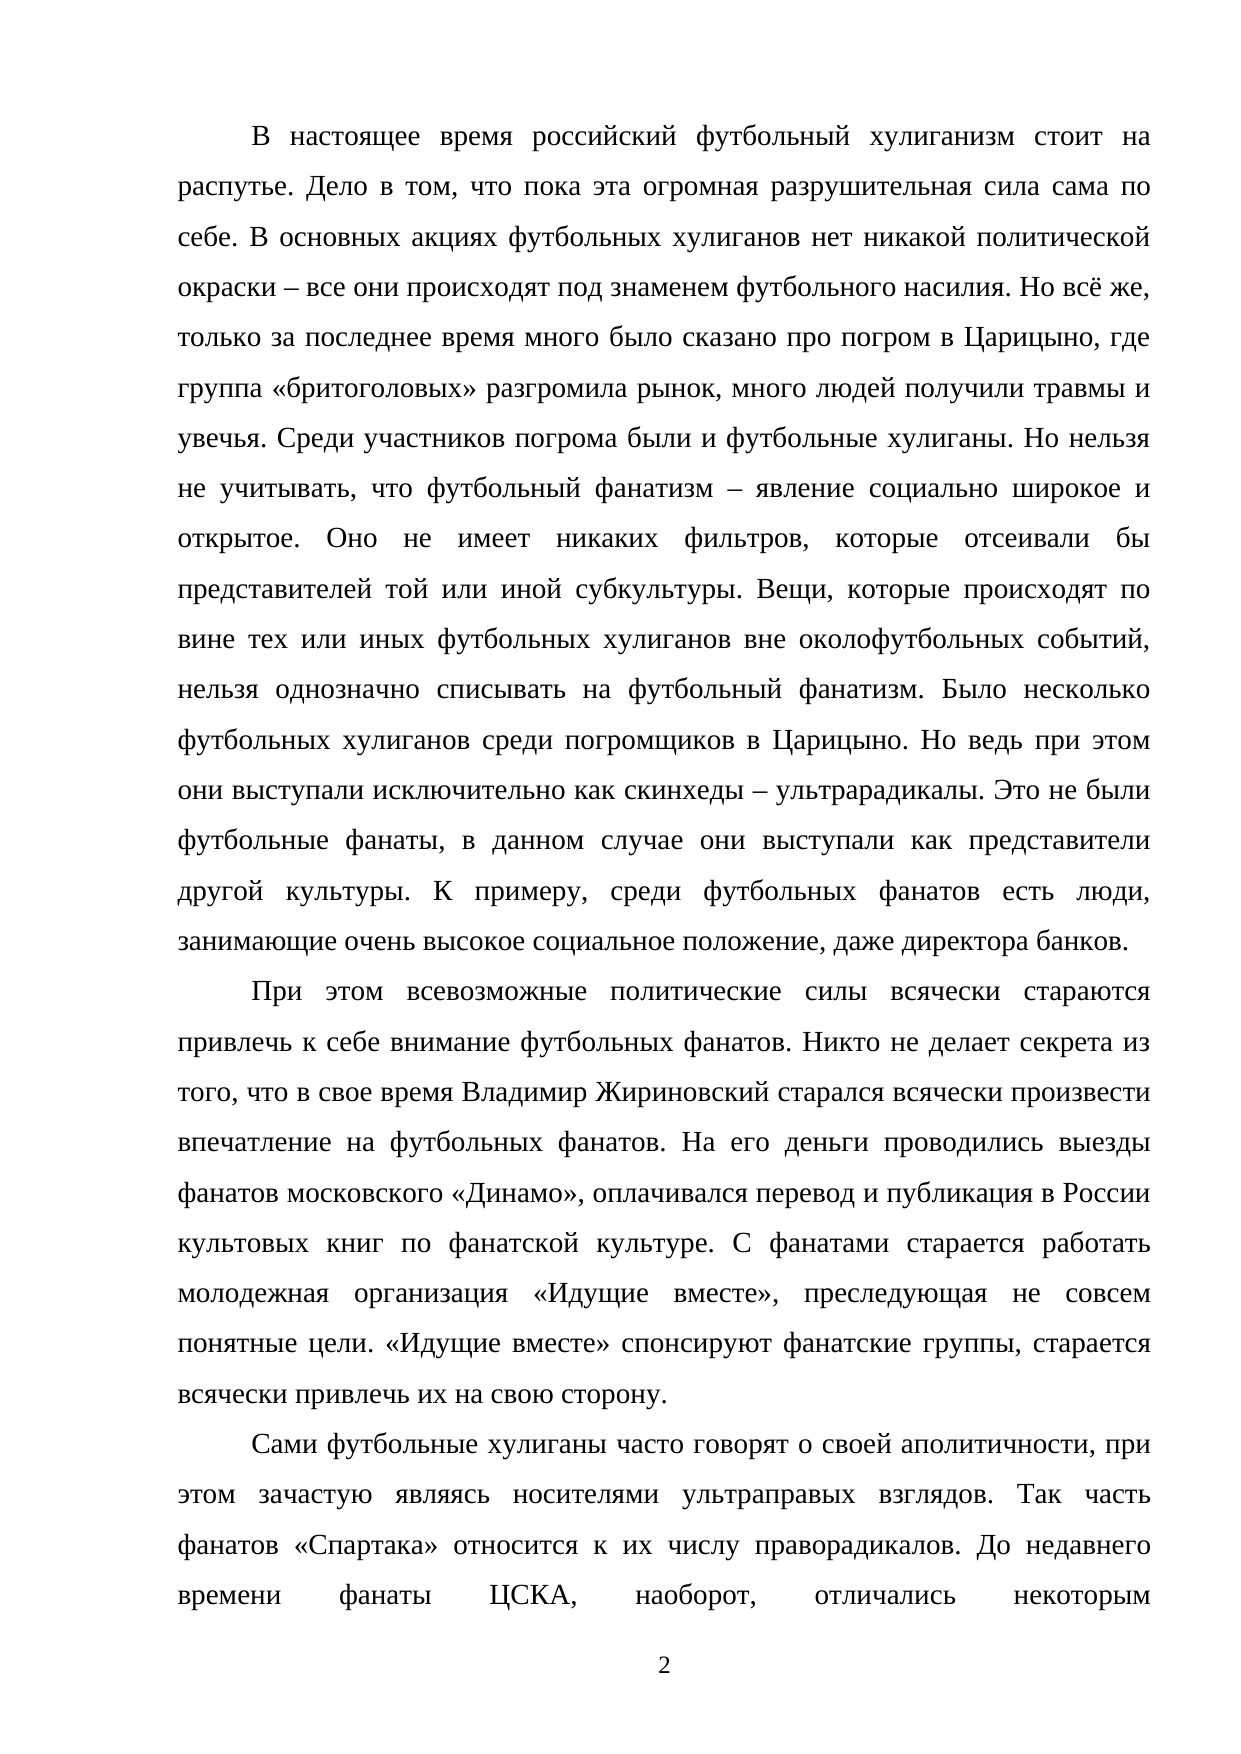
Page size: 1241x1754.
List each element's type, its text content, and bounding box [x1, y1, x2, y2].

text В настоящее время российский футбольный хулиганизм стоит на распутье. Дело в том, что пока эта огромная разрушительная сила сама по себе. В основных акциях футбольных хулиганов нет никакой политической окраски – все они происходят под знаменем футбольного насилия. Но всё же, только за последнее время много было сказано про погром в Царицыно, где группа «бритоголовых» разгромила рынок, много людей получили травмы и увечья. Среди участников погрома были и футбольные хулиганы. Но нельзя не учитывать, что футбольный фанатизм – явление социально широкое и открытое. Оно не имеет никаких фильтров, которые отсеивали бы представителей той или иной субкультуры. Вещи, которые происходят по вине тех или иных футбольных хулиганов вне околофутбольных событий, нельзя однозначно списывать на футбольный фанатизм. Было несколько футбольных хулиганов среди погромщиков в Царицыно. Но ведь при этом они выступали исключительно как скинхеды – ультрарадикалы. Это не были футбольные фанаты, в данном случае они выступали как представители другой культуры. К примеру, среди футбольных фанатов есть люди, занимающие очень высокое социальное положение, даже директора банков. [177, 118, 1152, 957]
text При этом всевозможные политические силы всячески стараются привлечь к себе внимание футбольных фанатов. Никто не делает секрета из того, что в свое время Владимир Жириновский старался всячески произвести впечатление на футбольных фанатов. На его деньги проводились выезды фанатов московского «Динамо», оплачивался перевод и публикация в России культовых книг по фанатской культуре. С фанатами старается работать молодежная организация «Идущие вместе», преследующая не совсем понятные цели. «Идущие вместе» спонсируют фанатские группы, старается всячески привлечь их на свою сторону. [177, 973, 1152, 1409]
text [177, 1426, 1152, 1611]
